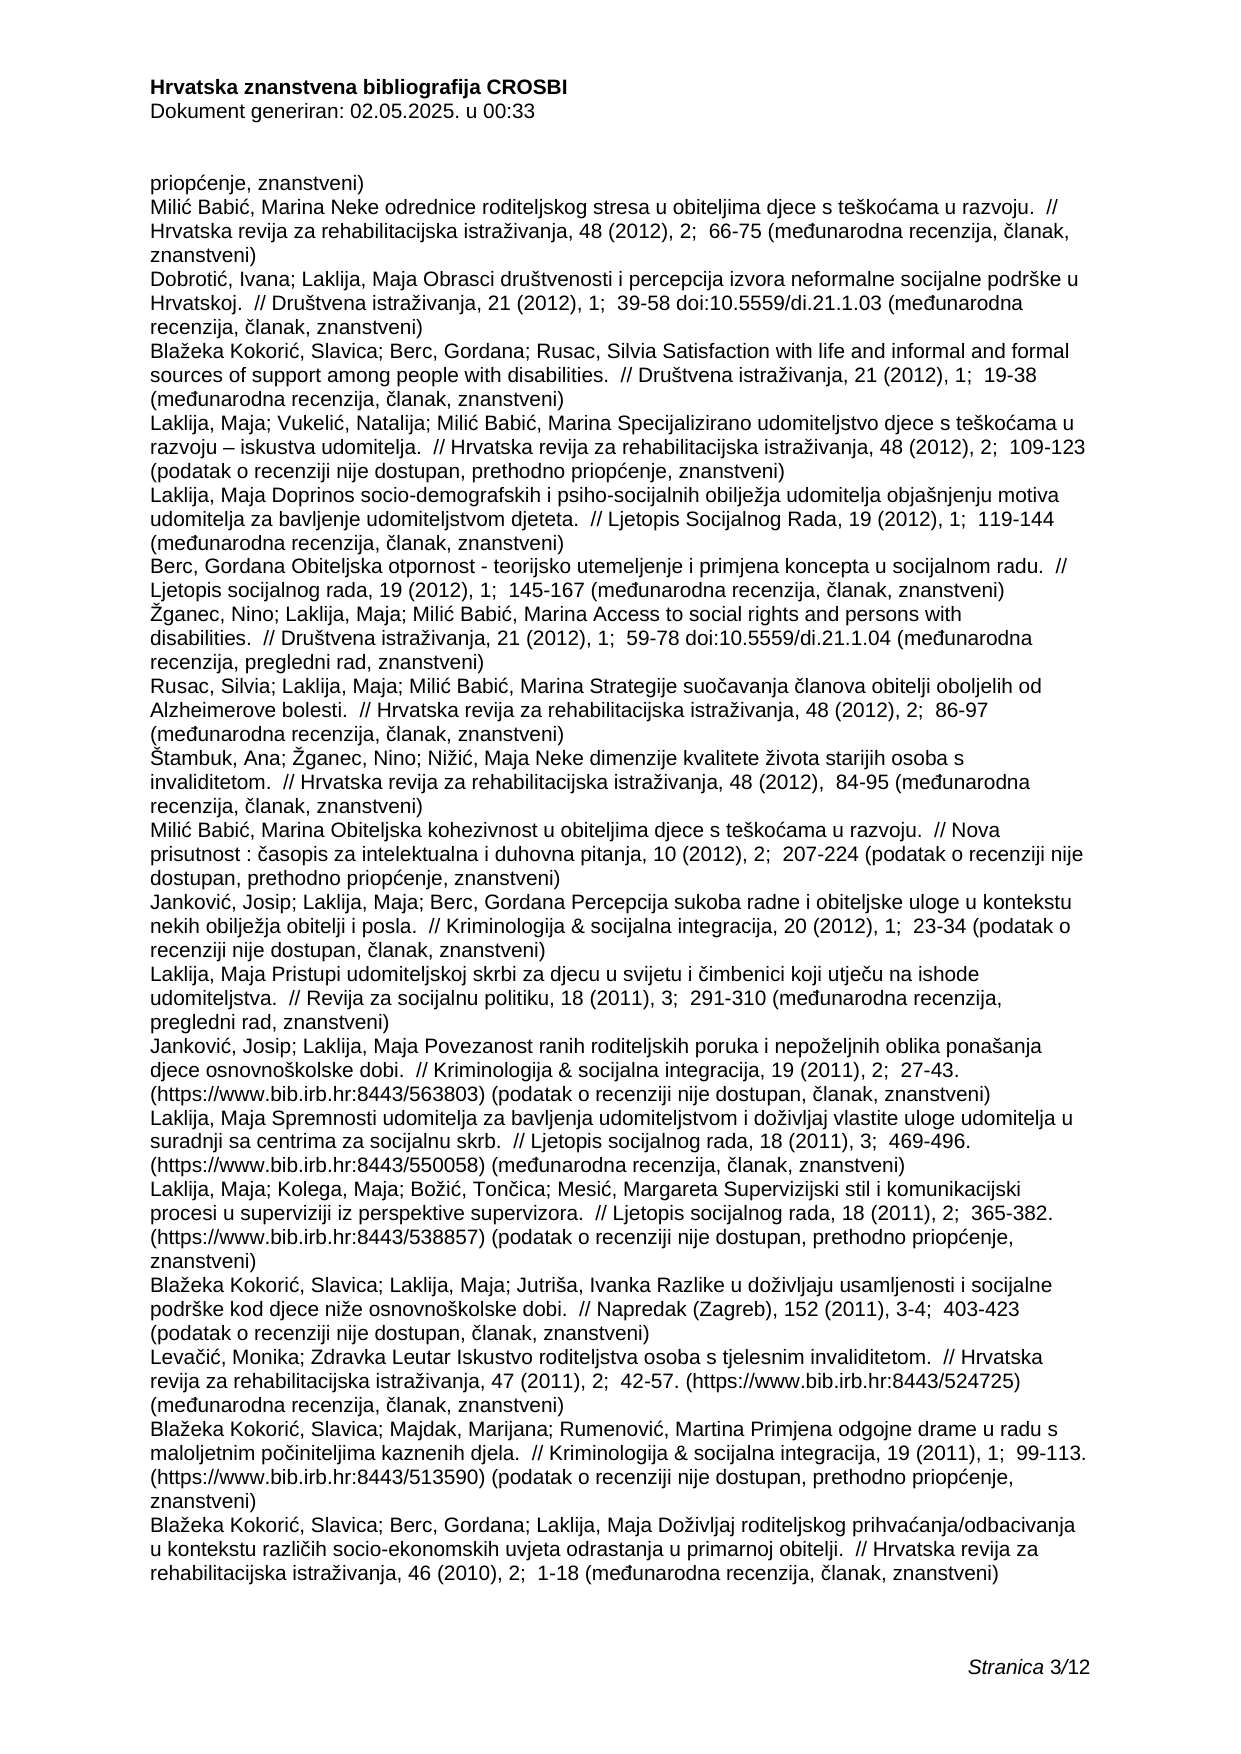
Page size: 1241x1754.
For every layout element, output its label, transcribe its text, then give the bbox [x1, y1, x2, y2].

text Levačić, Monika; Zdravka Leutar [150, 1345, 1090, 1417]
text Janković, Josip; Laklija, Maja; Berc, Gordana [150, 890, 1090, 962]
text Berc, Gordana [150, 554, 1090, 602]
text Laklija, Maja [150, 962, 1090, 1033]
text Dobrotić, Ivana; Laklija, Maja [150, 267, 1090, 339]
text Blažeka Kokorić, Slavica; Berc, Gordana; Rusac, Silvia [150, 339, 1090, 411]
text Laklija, Maja; Vukelić, Natalija; Milić Babić, Marina [150, 411, 1090, 482]
text Laklija, Maja [150, 1105, 1090, 1177]
text Blažeka Kokorić, Slavica; Majdak, Marijana; Rumenović, Martina [150, 1417, 1090, 1513]
text Blažeka Kokorić, Slavica; Berc, Gordana; Laklija, Maja [150, 1513, 1090, 1584]
text Laklija, Maja; Kolega, Maja; Božić, Tončica; Mesić, Margareta [150, 1177, 1090, 1273]
text Milić Babić, Marina [150, 818, 1090, 890]
text Štambuk, Ana; Žganec, Nino; Nižić, Maja [150, 746, 1090, 818]
text Blažeka Kokorić, Slavica; Laklija, Maja; Jutriša, Ivanka [150, 1273, 1090, 1345]
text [150, 171, 1090, 195]
text Rusac, Silvia; Laklija, Maja; Milić Babić, Marina [150, 674, 1090, 746]
text Milić Babić, Marina [150, 195, 1090, 267]
text Žganec, Nino; Laklija, Maja; Milić Babić, Marina [150, 602, 1090, 674]
text Janković, Josip; Laklija, Maja [150, 1033, 1090, 1105]
text Laklija, Maja [150, 482, 1090, 554]
